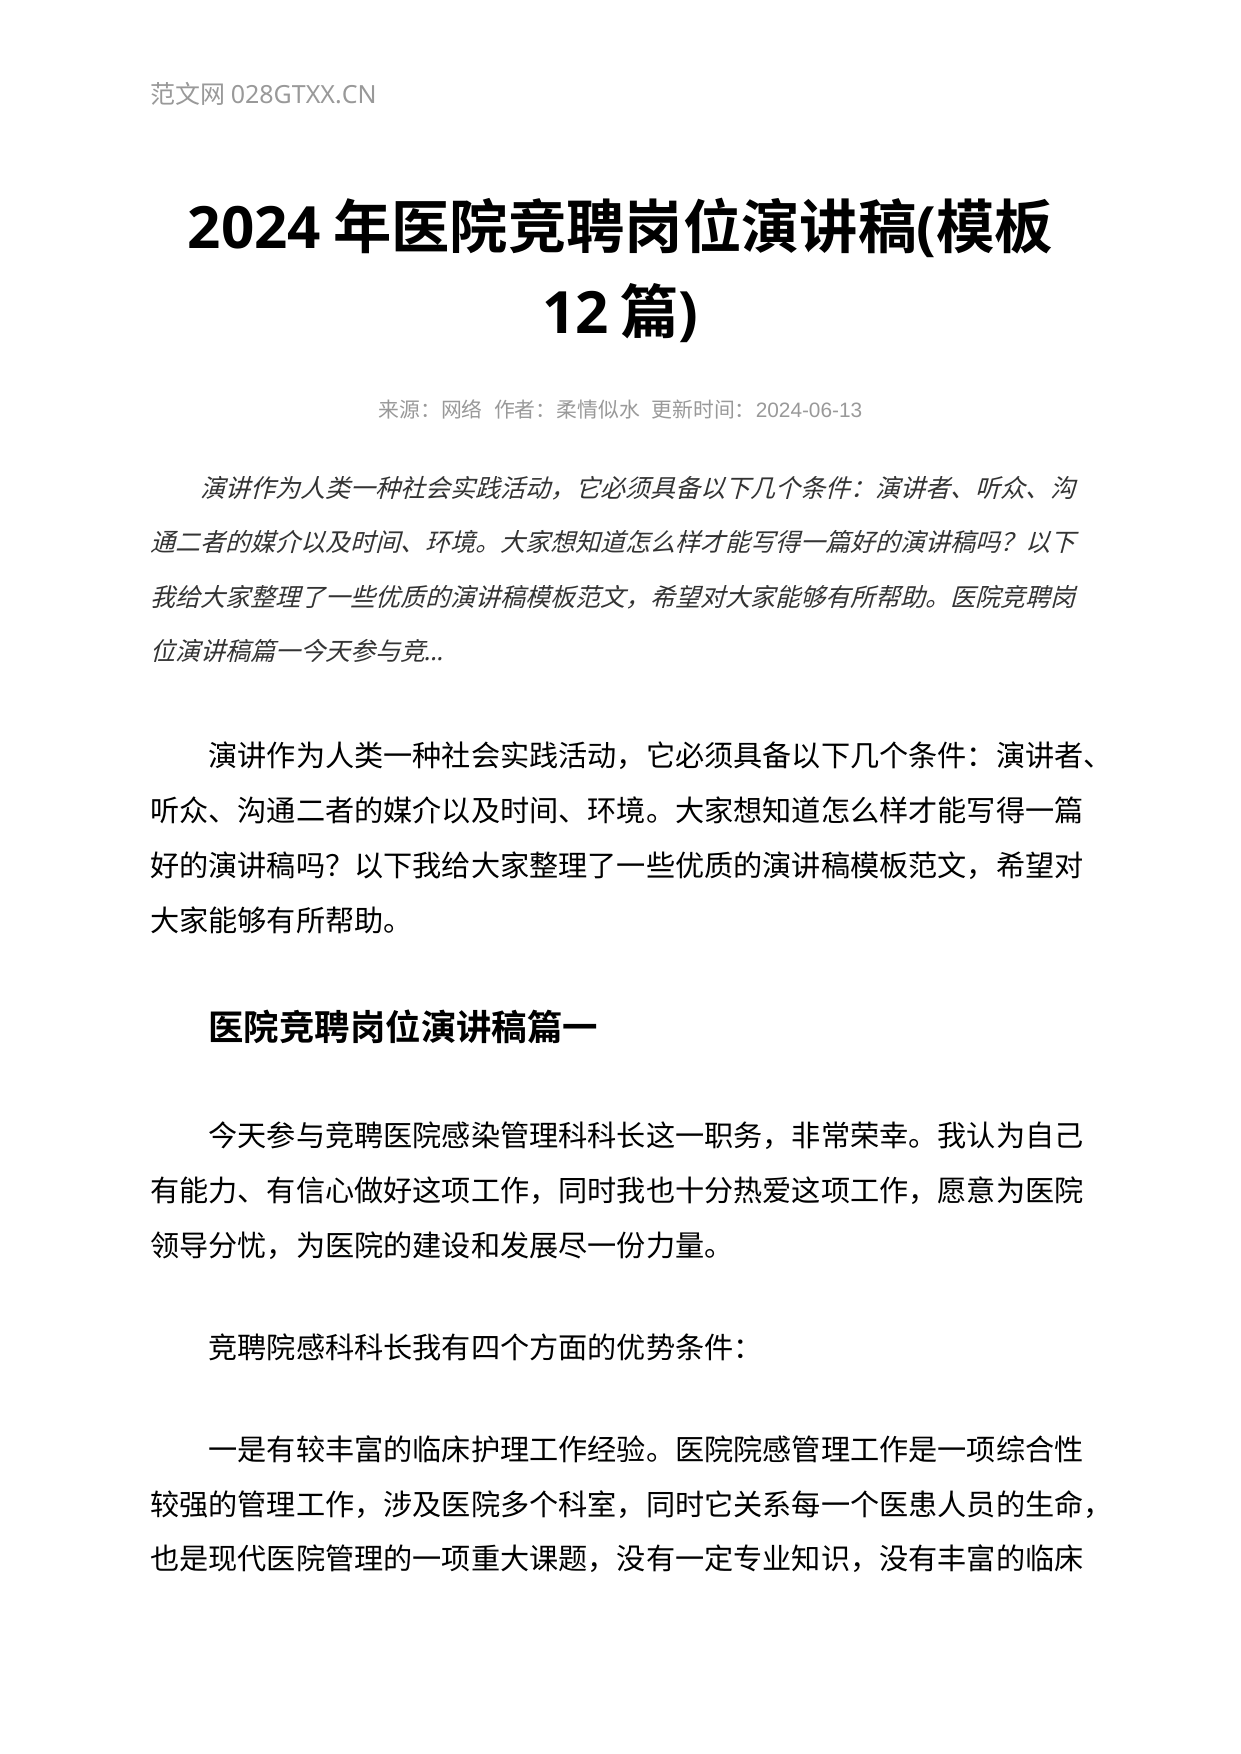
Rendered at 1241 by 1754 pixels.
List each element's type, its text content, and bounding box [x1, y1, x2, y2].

text 演讲作为人类一种社会实践活动，它必须具备以下几个条件：演讲者、听众、沟通二者的媒介以及时间、环境。大家想知道怎么样才能写得一篇好的演讲稿吗？以下我给大家整理了一些优质的演讲稿模板范文，希望对大家能够有所帮助。 [150, 733, 1090, 940]
text 医院竞聘岗位演讲稿篇一 [150, 999, 1090, 1051]
text 竞聘院感科科长我有四个方面的优势条件： [150, 1324, 1090, 1367]
text 来源：网络 作者：柔情似水 更新时间：2024-06-13 [150, 398, 1090, 422]
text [150, 1426, 1090, 1578]
subtitle 2024年医院竞聘岗位演讲稿(模板12篇) [150, 181, 1090, 351]
text 演讲作为人类一种社会实践活动，它必须具备以下几个条件：演讲者、听众、沟通二者的媒介以及时间、环境。大家想知道怎么样才能写得一篇好的演讲稿吗？以下我给大家整理了一些优质的演讲稿模板范文，希望对大家能够有所帮助。医院竞聘岗位演讲稿篇一今天参与竞... [150, 468, 1090, 668]
text 今天参与竞聘医院感染管理科科长这一职务，非常荣幸。我认为自己有能力、有信心做好这项工作，同时我也十分热爱这项工作，愿意为医院领导分忧，为医院的建设和发展尽一份力量。 [150, 1113, 1090, 1265]
